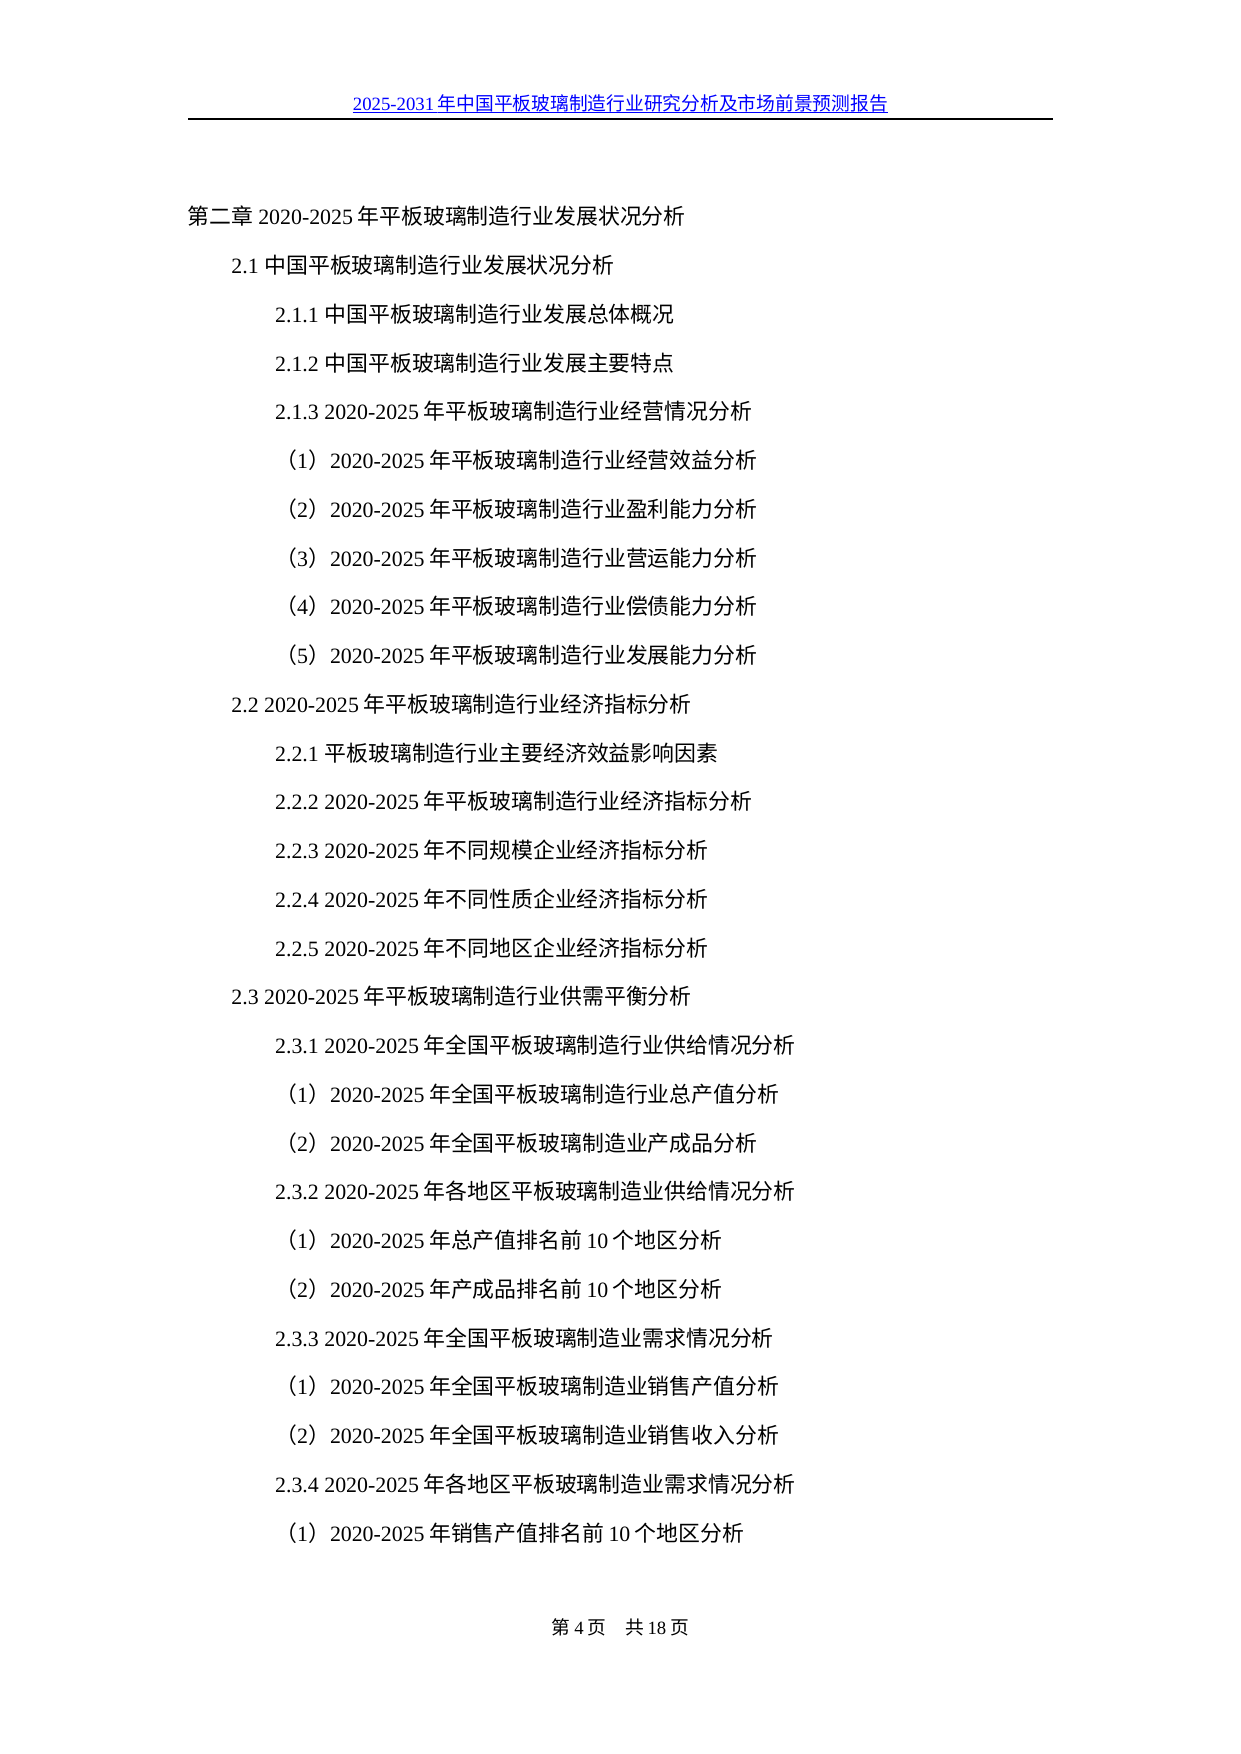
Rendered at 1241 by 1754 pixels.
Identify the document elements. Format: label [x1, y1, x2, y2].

text [187, 150, 1053, 1548]
